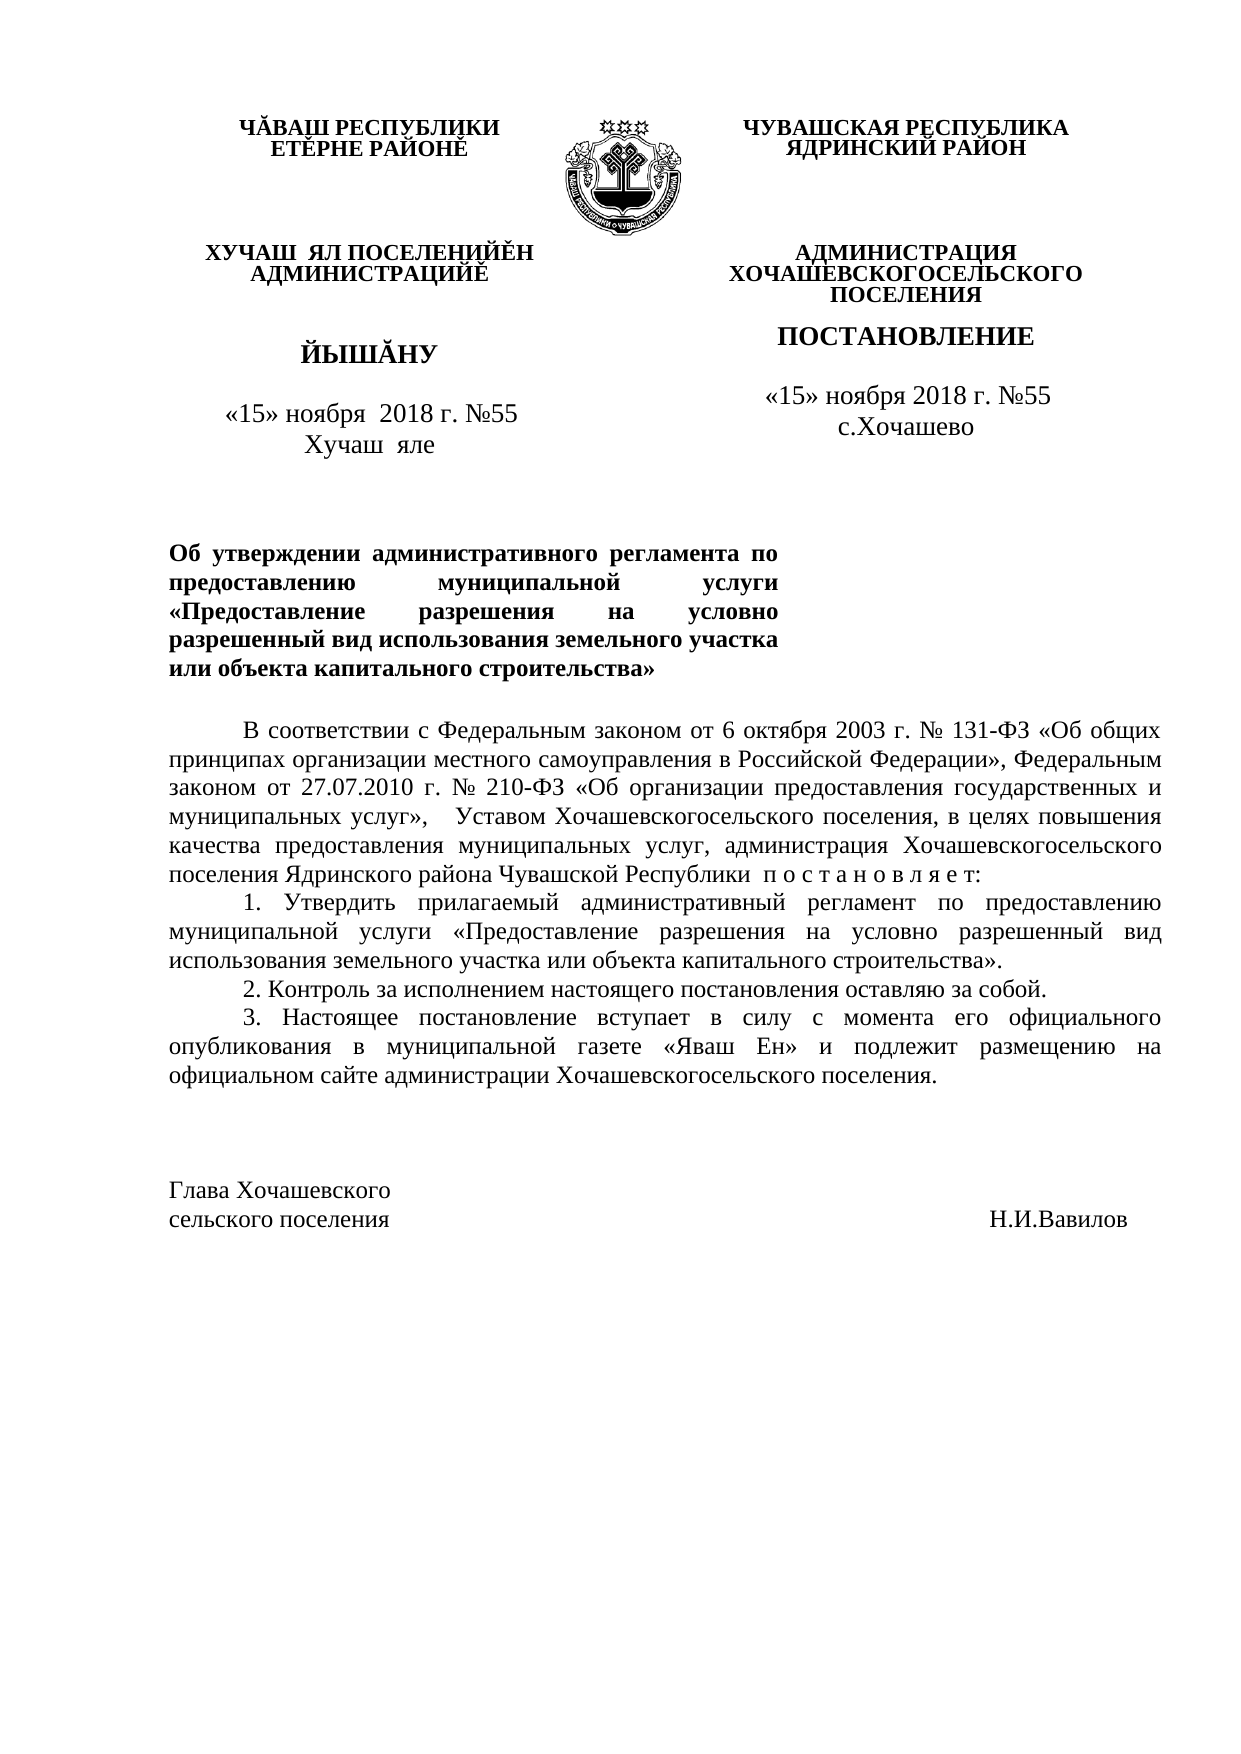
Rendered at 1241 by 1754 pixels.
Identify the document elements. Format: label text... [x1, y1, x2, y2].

table_header [581, 118, 687, 481]
table_header ЧĂВАШ РЕСПУБЛИКИ ЕТĚРНЕ РАЙОНĚ [158, 118, 564, 235]
picture [564, 118, 682, 236]
table_header ЧУВАШСКАЯ РЕСПУБЛИКА ЯДРИНСКИЙ РАЙОН [687, 118, 1125, 235]
table_cell ХУЧАШ ЯЛ ПОСЕЛЕНИЙĚН АДМИНИСТРАЦИЙĚ ЙЫШĂНУ «15» ноября 2018 г. №55 Хучаш яле [158, 235, 581, 481]
text Об утверждении административного регламента по предоставлению муниципальной услуги «Предоставление разрешения на условно разрешенный вид использования земельного участка или объекта капитального строительства» [169, 538, 779, 682]
text сельского поселения Н.И.Вавилов [169, 1204, 1162, 1232]
text 1. Утвердить прилагаемый административный регламент по предоставлению муниципальной услуги «Предоставление разрешения на условно разрешенный вид использования земельного участка или объекта капитального строительства». [169, 887, 1162, 974]
text 2. Контроль за исполнением настоящего постановления оставляю за собой. [169, 974, 1162, 1002]
text 3. Настоящее постановление вступает в силу с момента его официального опубликования в муниципальной газете «Яваш Ен» и подлежит размещению на официальном сайте администрации Хочашевскогосельского поселения. [169, 1002, 1162, 1089]
table_cell АДМИНИСТРАЦИЯ ХОЧАШЕВСКОГОСЕЛЬСКОГО ПОСЕЛЕНИЯ ПОСТАНОВЛЕНИЕ «15» ноября 2018 г. №55 с.Хочашево [687, 235, 1125, 481]
text В соответствии с Федеральным законом от 6 октября 2003 г. № 131-ФЗ «Об общих принципах организации местного самоуправления в Российской Федерации», Федеральным законом от 27.07.2010 г. № 210-ФЗ «Об организации предоставления государственных и муниципальных услуг», Уставом Хочашевскогосельского поселения, в целях повышения качества предоставления муниципальных услуг, администрация Хочашевскогосельского поселения Ядринского района Чувашской Республики п о с т а н о в л я е т: [169, 715, 1162, 887]
text Глава Хочашевского [169, 1175, 1162, 1204]
